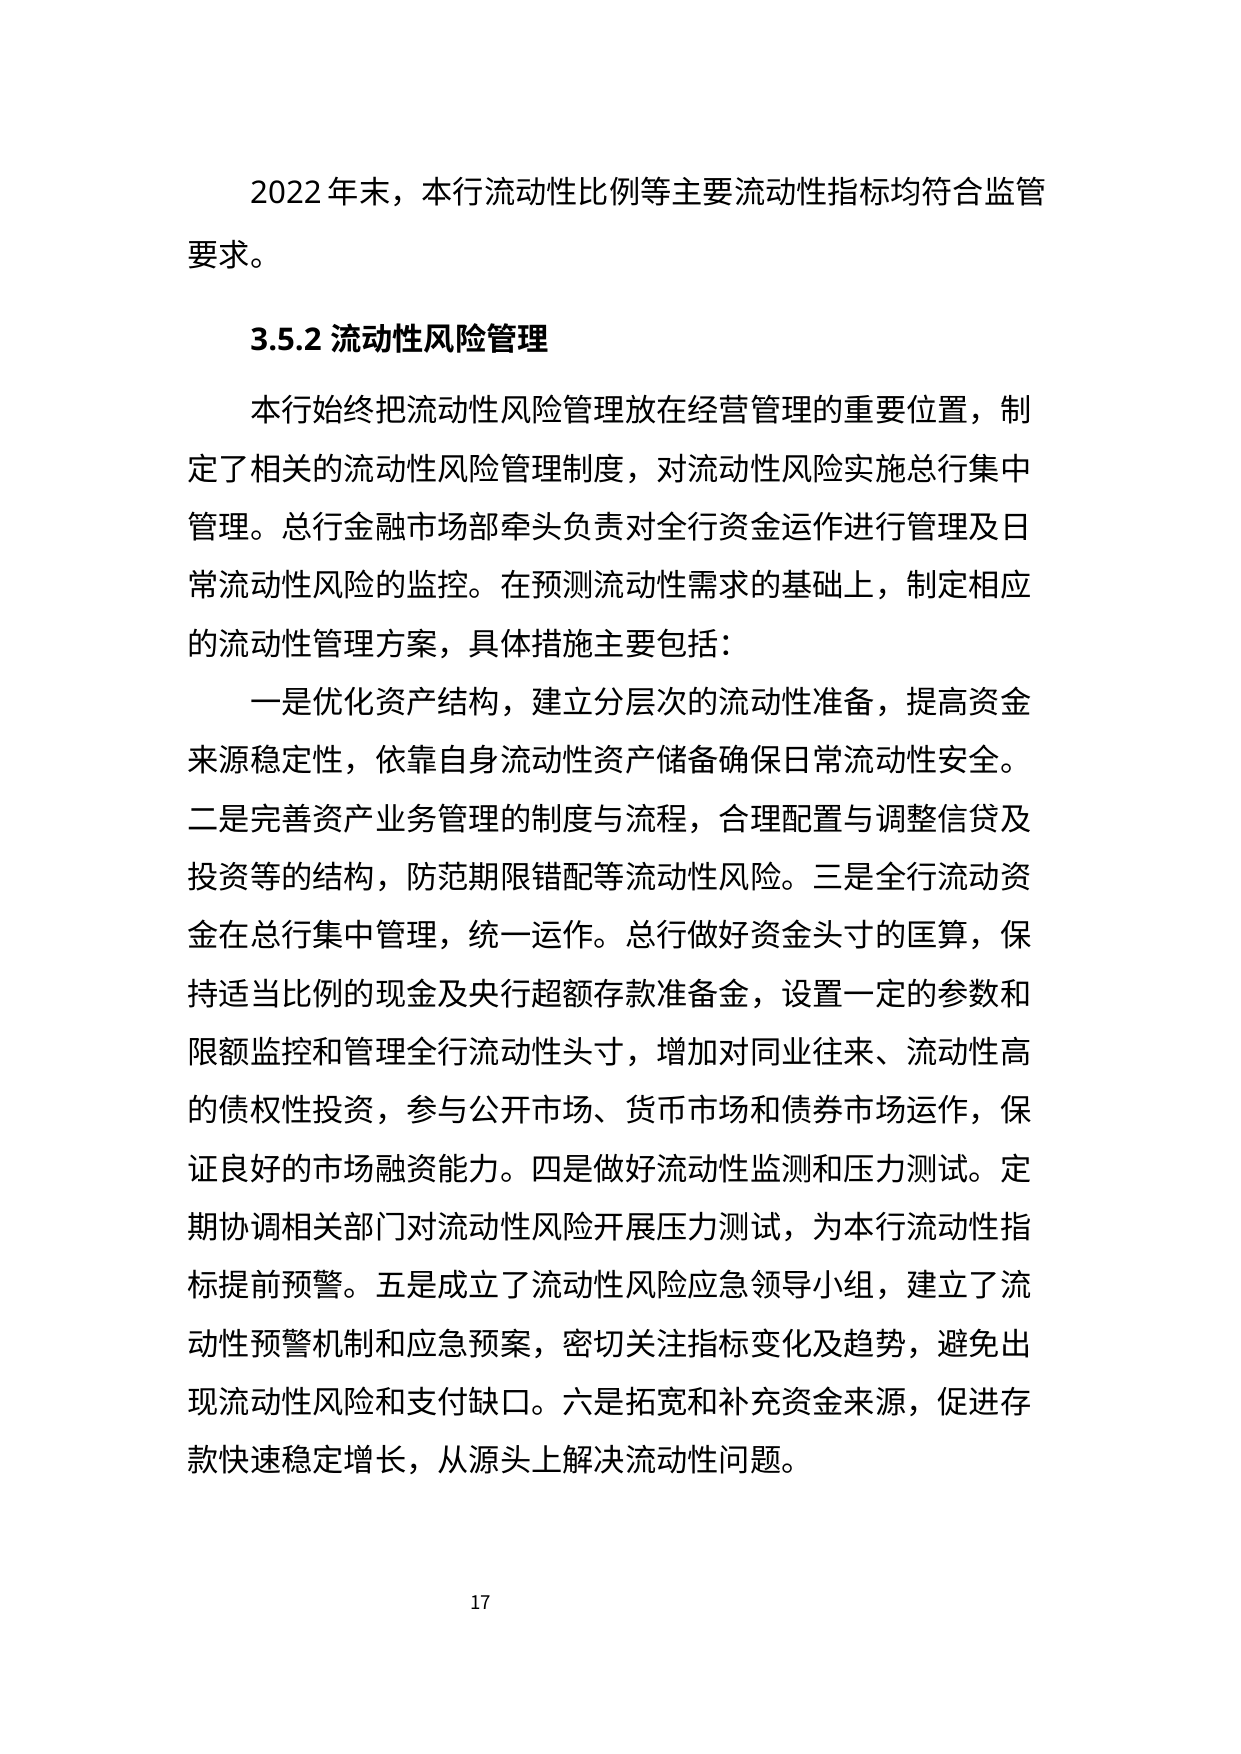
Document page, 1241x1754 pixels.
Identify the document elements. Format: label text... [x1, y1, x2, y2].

text 一是优化资产结构，建立分层次的流动性准备，提高资金来源稳定性，依靠自身流动性资产储备确保日常流动性安全。 [187, 667, 1053, 783]
text 二是完善资产业务管理的制度与流程，合理配置与调整信贷及投资等的结构，防范期限错配等流动性风险。三是全行流动资金在总行集中管理，统一运作。总行做好资金头寸的匡算，保持适当比例的现金及央行超额存款准备金，设置一定的参数和限额监控和管理全行流动性头寸，增加对同业往来、流动性高的债权性投资，参与公开市场、货币市场和债券市场运作，保证良好的市场融资能力。四是做好流动性监测和压力测试。定期协调相关部门对流动性风险开展压力测试，为本行流动性指标提前预警。五是成立了流动性风险应急领导小组，建立了流动性预警机制和应急预案，密切关注指标变化及趋势，避免出现流动性风险和支付缺口。六是拓宽和补充资金来源，促进存款快速稳定增长，从源头上解决流动性问题。 [187, 783, 1053, 1483]
text 2022年末，本行流动性比例等主要流动性指标均符合监管要求。 [187, 150, 1053, 275]
text 本行始终把流动性风险管理放在经营管理的重要位置，制定了相关的流动性风险管理制度，对流动性风险实施总行集中管理。总行金融市场部牵头负责对全行资金运作进行管理及日常流动性风险的监控。在预测流动性需求的基础上，制定相应的流动性管理方案，具体措施主要包括： [187, 375, 1053, 667]
text 3.5.2 流动性风险管理 [187, 304, 1053, 362]
